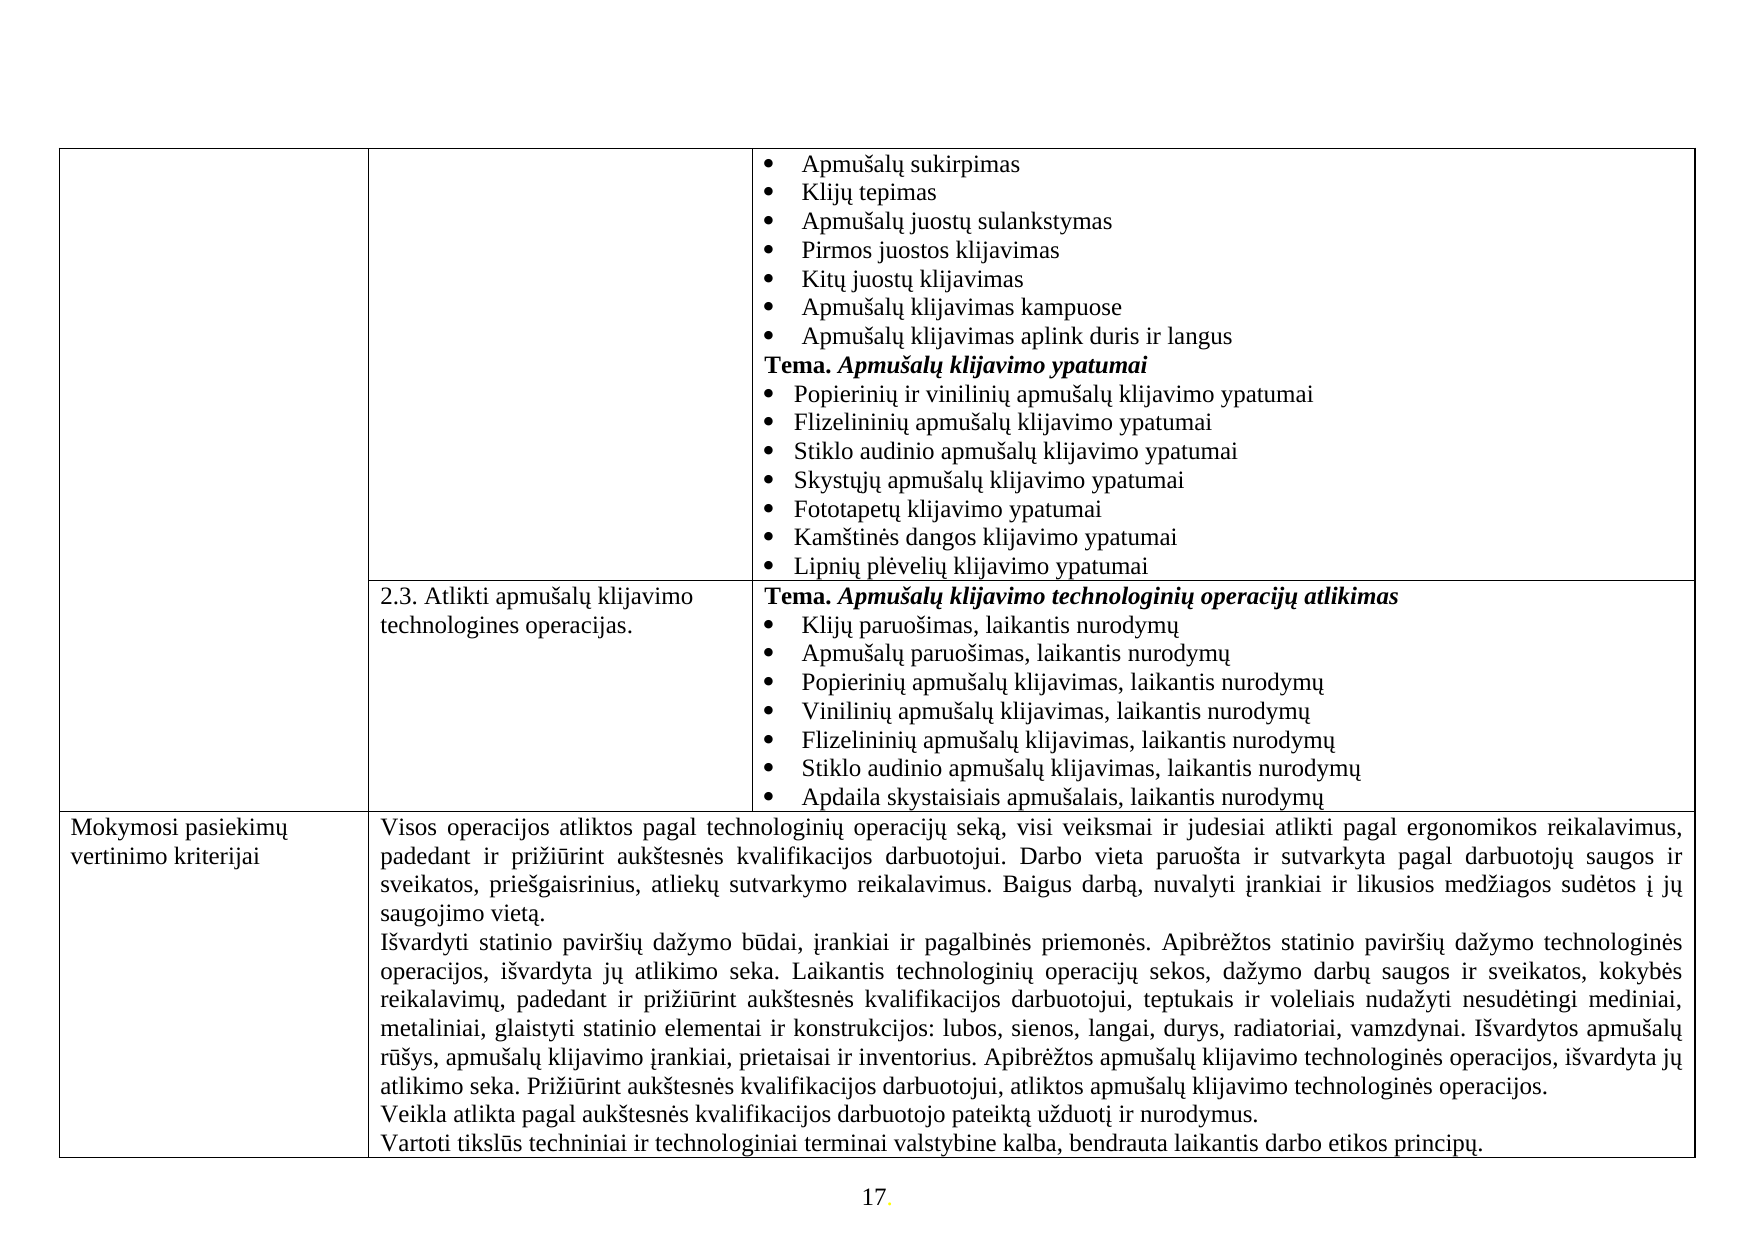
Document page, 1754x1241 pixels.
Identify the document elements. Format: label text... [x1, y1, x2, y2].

table_cell Tema. Apmušalų klijavimo technologinių operacijų atlikimas Klijų paruošimas, laikantis nurodymų Apmušalų paruošimas, laikantis nurodymų Popierinių apmušalų klijavimas, laikantis nurodymų Vinilinių apmušalų klijavimas, laikantis nurodymų Flizelininių apmušalų klijavimas, laikantis nurodymų Stiklo audinio apmušalų klijavimas, laikantis nurodymų Apdaila skystaisiais apmušalais, laikantis nurodymų [753, 581, 1694, 811]
table_cell Mokymosi pasiekimų vertinimo kriterijai [60, 812, 368, 1157]
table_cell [753, 149, 1694, 580]
table_cell Visos operacijos atliktos pagal technologinių operacijų seką, visi veiksmai ir judesiai atlikti pagal ergonomikos reikalavimus, padedant ir prižiūrint aukštesnės kvalifikacijos darbuotojui. Darbo vieta paruošta ir sutvarkyta pagal darbuotojų saugos ir sveikatos, priešgaisrinius, atliekų sutvarkymo reikalavimus. Baigus darbą, nuvalyti įrankiai ir likusios medžiagos sudėtos į jų saugojimo vietą. Išvardyti statinio paviršių dažymo būdai, įrankiai ir pagalbinės priemonės. Apibrėžtos statinio paviršių dažymo technologinės operacijos, išvardyta jų atlikimo seka. Laikantis technologinių operacijų sekos, dažymo darbų saugos ir sveikatos, kokybės reikalavimų, padedant ir prižiūrint aukštesnės kvalifikacijos darbuotojui, teptukais ir voleliais nudažyti nesudėtingi mediniai, metaliniai, glaistyti statinio elementai ir konstrukcijos: lubos, sienos, langai, durys, radiatoriai, vamzdynai. Išvardytos apmušalų rūšys, apmušalų klijavimo įrankiai, prietaisai ir inventorius. Apibrėžtos apmušalų klijavimo technologinės operacijos, išvardyta jų atlikimo seka. Prižiūrint aukštesnės kvalifikacijos darbuotojui, atliktos apmušalų klijavimo technologinės operacijos. Veikla atlikta pagal aukštesnės kvalifikacijos darbuotojo pateiktą užduotį ir nurodymus. Vartoti tikslūs techniniai ir technologiniai terminai valstybine kalba, bendrauta laikantis darbo etikos principų. [369, 812, 1694, 1157]
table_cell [369, 149, 752, 580]
table_cell 2.3. Atlikti apmušalų klijavimo technologines operacijas. [369, 581, 752, 811]
